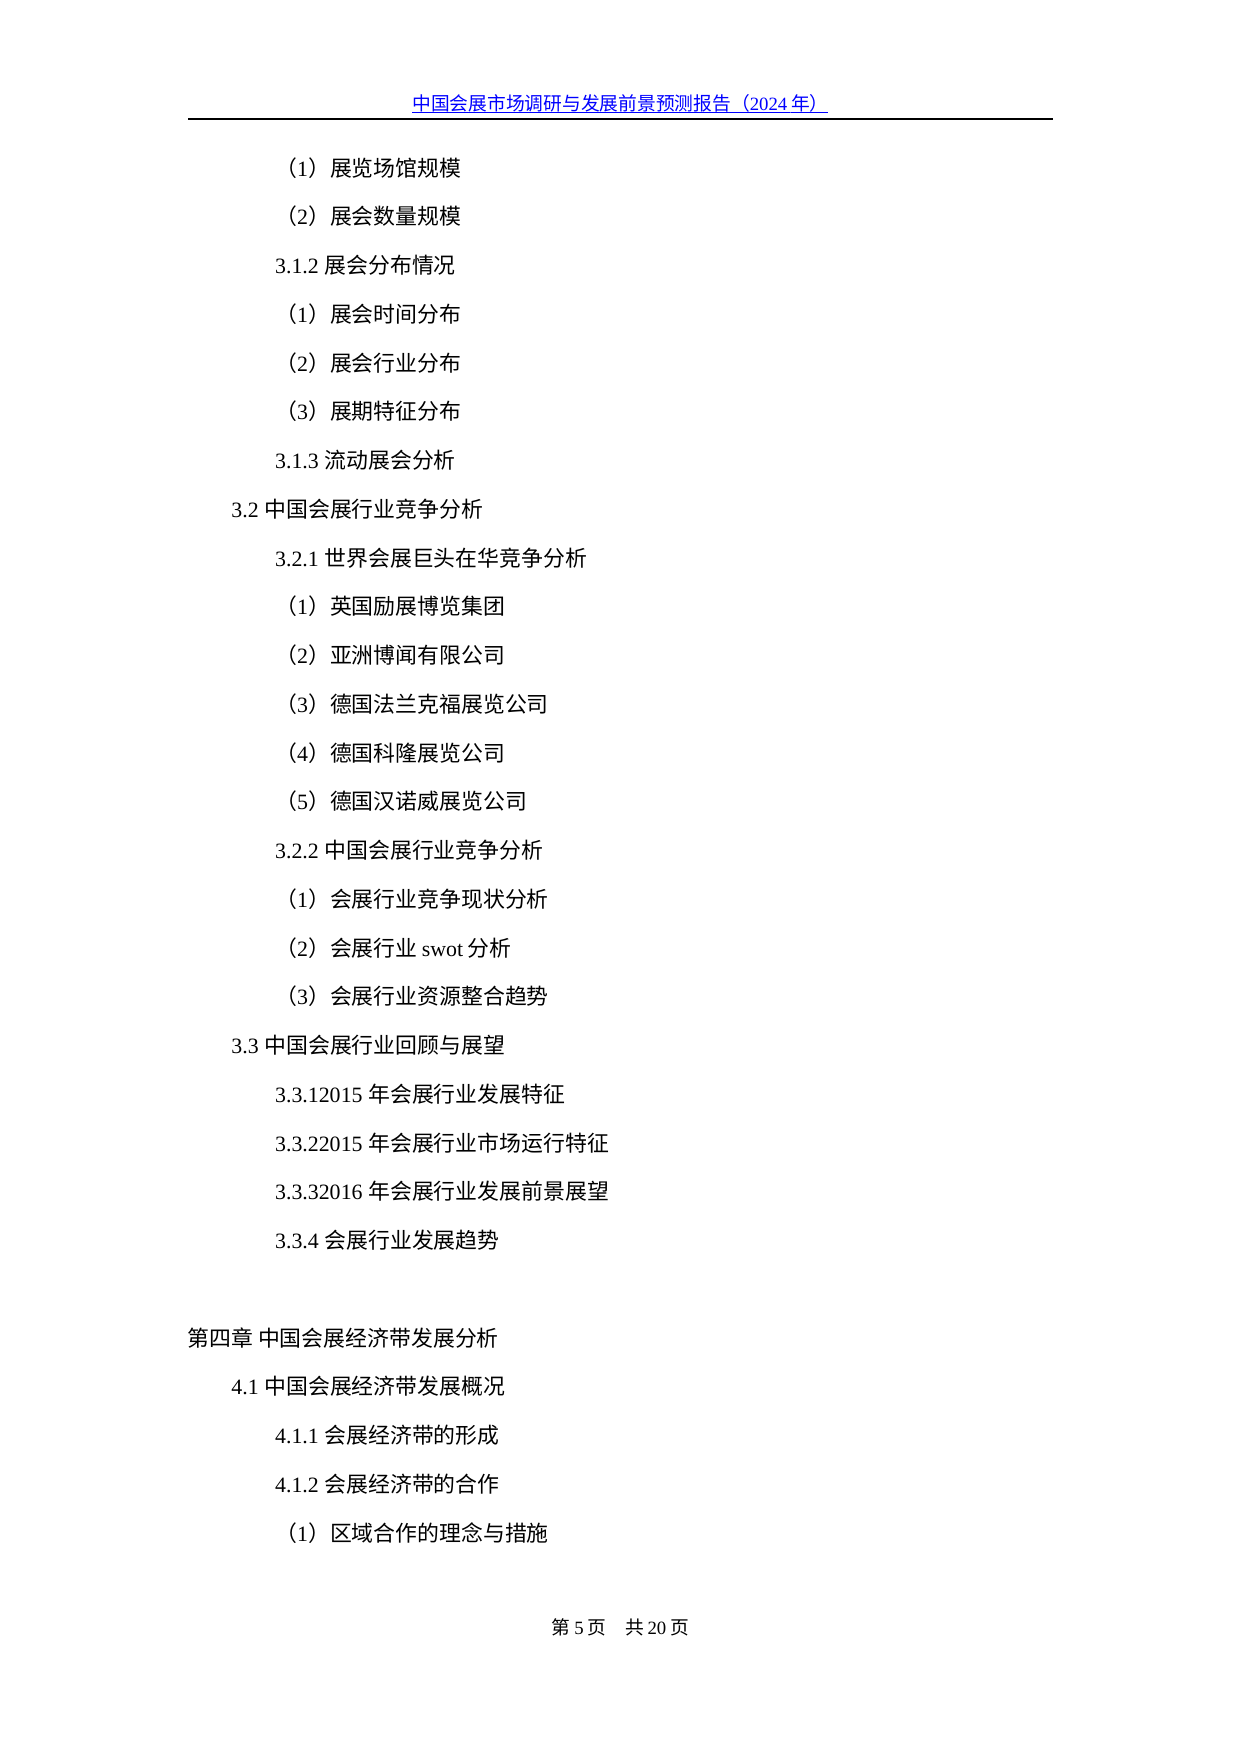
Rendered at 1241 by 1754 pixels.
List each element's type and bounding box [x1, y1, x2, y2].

text [187, 150, 1053, 1548]
